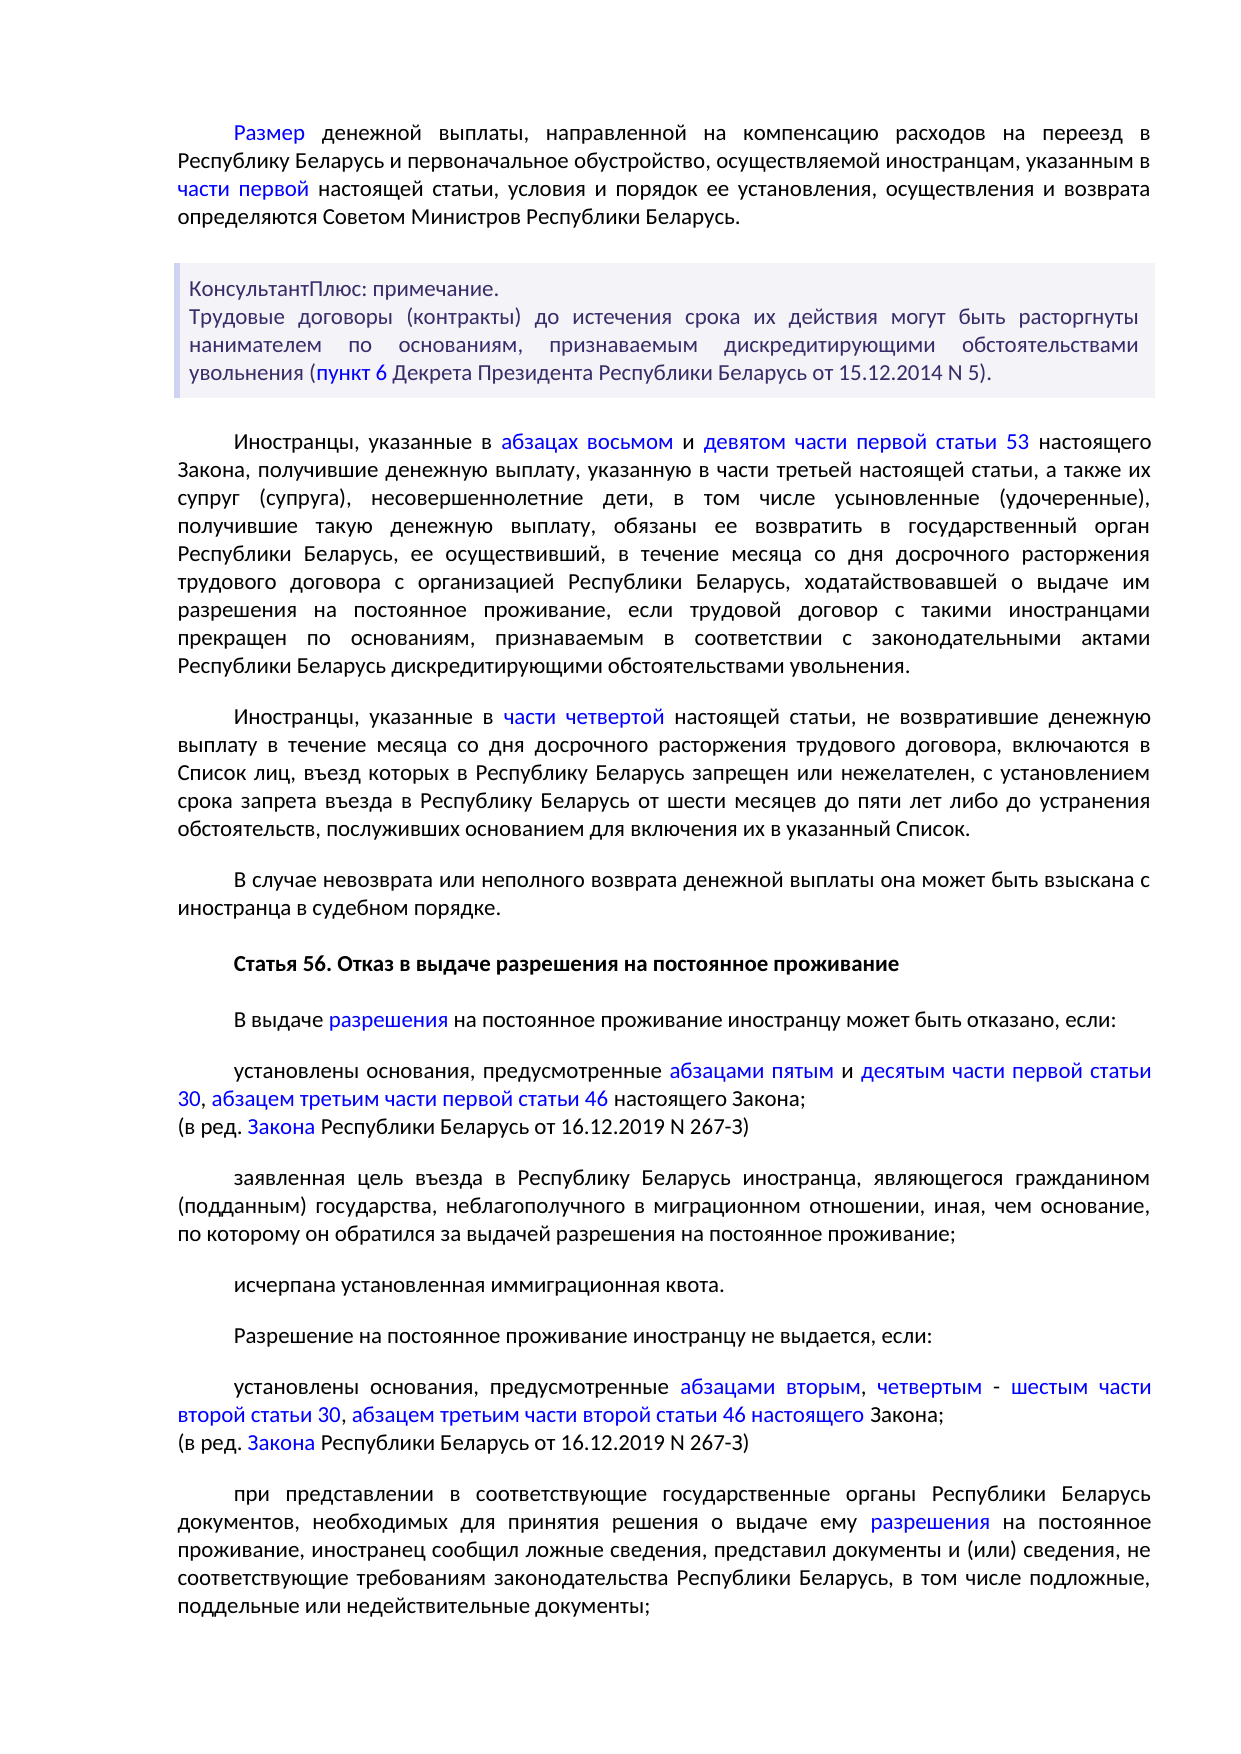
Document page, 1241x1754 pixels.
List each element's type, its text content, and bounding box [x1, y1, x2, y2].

text исчерпана установленная иммиграционная квота. [177, 1270, 1152, 1298]
text Разрешение на постоянное проживание иностранцу не выдается, если: [177, 1321, 1152, 1349]
text Статья 56. Отказ в выдаче разрешения на постоянное проживание [177, 949, 1152, 977]
text установлены основания, предусмотренные абзацами вторым, четвертым - шестым части второй статьи 30, абзацем третьим части второй статьи 46 настоящего Закона; [177, 1372, 1152, 1428]
text Иностранцы, указанные в абзацах восьмом и девятом части первой статьи 53 настоящего Закона, получившие денежную выплату, указанную в части третьей настоящей статьи, а также их супруг (супруга), несовершеннолетние дети, в том числе усыновленные (удочеренные), получившие такую денежную выплату, обязаны ее возвратить в государственный орган Республики Беларусь, ее осуществивший, в течение месяца со дня досрочного расторжения трудового договора с организацией Республики Беларусь, ходатайствовавшей о выдаче им разрешения на постоянное проживание, если трудовой договор с такими иностранцами прекращен по основаниям, признаваемым в соответствии с законодательными актами Республики Беларусь дискредитирующими обстоятельствами увольнения. [177, 427, 1152, 679]
text при представлении в соответствующие государственные органы Республики Беларусь документов, необходимых для принятия решения о выдаче ему разрешения на постоянное проживание, иностранец сообщил ложные сведения, представил документы и (или) сведения, не соответствующие требованиям законодательства Республики Беларусь, в том числе подложные, поддельные или недействительные документы; [177, 1479, 1152, 1619]
text Размер денежной выплаты, направленной на компенсацию расходов на переезд в Республику Беларусь и первоначальное обустройство, осуществляемой иностранцам, указанным в части первой настоящей статьи, условия и порядок ее установления, осуществления и возврата определяются Советом Министров Республики Беларусь. [177, 118, 1152, 230]
text Иностранцы, указанные в части четвертой настоящей статьи, не возвратившие денежную выплату в течение месяца со дня досрочного расторжения трудового договора, включаются в Список лиц, въезд которых в Республику Беларусь запрещен или нежелателен, с установлением срока запрета въезда в Республику Беларусь от шести месяцев до пяти лет либо до устранения обстоятельств, послуживших основанием для включения их в указанный Список. [177, 702, 1152, 842]
text (в ред. Закона Республики Беларусь от 16.12.2019 N 267-З) [177, 1112, 1152, 1141]
table_header КонсультантПлюс: примечание. Трудовые договоры (контракты) до истечения срока их действия могут быть расторгнуты нанимателем по основаниям, признаваемым дискредитирующими обстоятельствами увольнения (пункт 6 Декрета Президента Республики Беларусь от 15.12.2014 N 5). [180, 263, 1149, 398]
text установлены основания, предусмотренные абзацами пятым и десятым части первой статьи 30, абзацем третьим части первой статьи 46 настоящего Закона; [177, 1056, 1152, 1112]
text (в ред. Закона Республики Беларусь от 16.12.2019 N 267-З) [177, 1428, 1152, 1456]
text заявленная цель въезда в Республику Беларусь иностранца, являющегося гражданином (подданным) государства, неблагополучного в миграционном отношении, иная, чем основание, по которому он обратился за выдачей разрешения на постоянное проживание; [177, 1163, 1152, 1247]
text В выдаче разрешения на постоянное проживание иностранцу может быть отказано, если: [177, 1006, 1152, 1033]
text В случае невозврата или неполного возврата денежной выплаты она может быть взыскана с иностранца в судебном порядке. [177, 865, 1152, 921]
